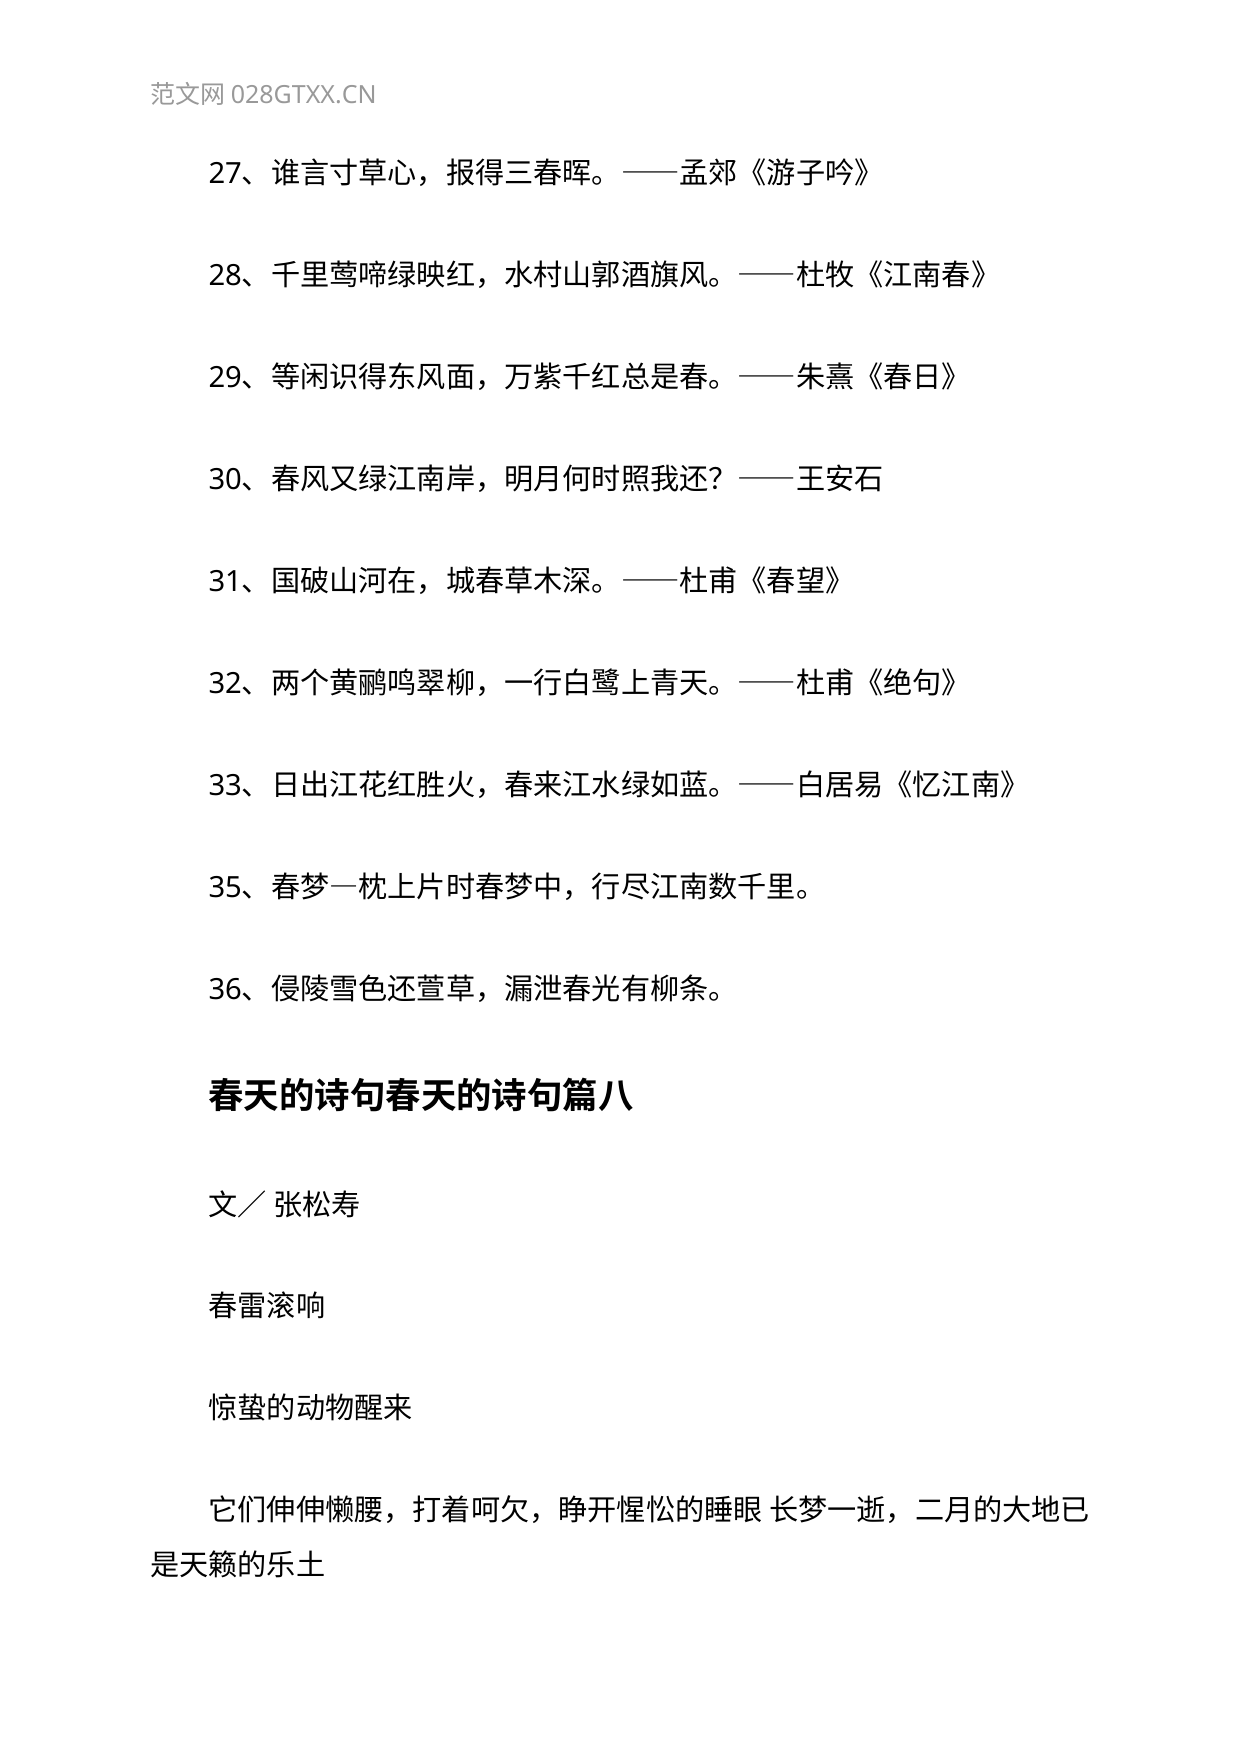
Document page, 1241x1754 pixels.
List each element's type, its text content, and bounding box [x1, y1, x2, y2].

text 惊蛰的动物醒来 [150, 1385, 1090, 1427]
text 春天的诗句春天的诗句篇八 [150, 1068, 1090, 1119]
text 它们伸伸懒腰，打着呵欠，睁开惺忪的睡眼 长梦一逝，二月的大地已是天籁的乐土 [150, 1487, 1090, 1584]
text 32、两个黄鹂鸣翠柳，一行白鹭上青天。——杜甫《绝句》 [150, 660, 1090, 702]
text 28、千里莺啼绿映红，水村山郭酒旗风。——杜牧《江南春》 [150, 252, 1090, 294]
text 36、侵陵雪色还萱草，漏泄春光有柳条。 [150, 966, 1090, 1008]
text 文／ 张松寿 [150, 1181, 1090, 1223]
text 27、谁言寸草心，报得三春晖。——孟郊《游子吟》 [150, 150, 1090, 192]
text 30、春风又绿江南岸，明月何时照我还？——王安石 [150, 456, 1090, 498]
text 33、日出江花红胜火，春来江水绿如蓝。——白居易《忆江南》 [150, 762, 1090, 804]
text 春雷滚响 [150, 1283, 1090, 1325]
text 35、春梦—枕上片时春梦中，行尽江南数千里。 [150, 864, 1090, 906]
text 31、国破山河在，城春草木深。——杜甫《春望》 [150, 558, 1090, 600]
text 29、等闲识得东风面，万紫千红总是春。——朱熹《春日》 [150, 354, 1090, 396]
